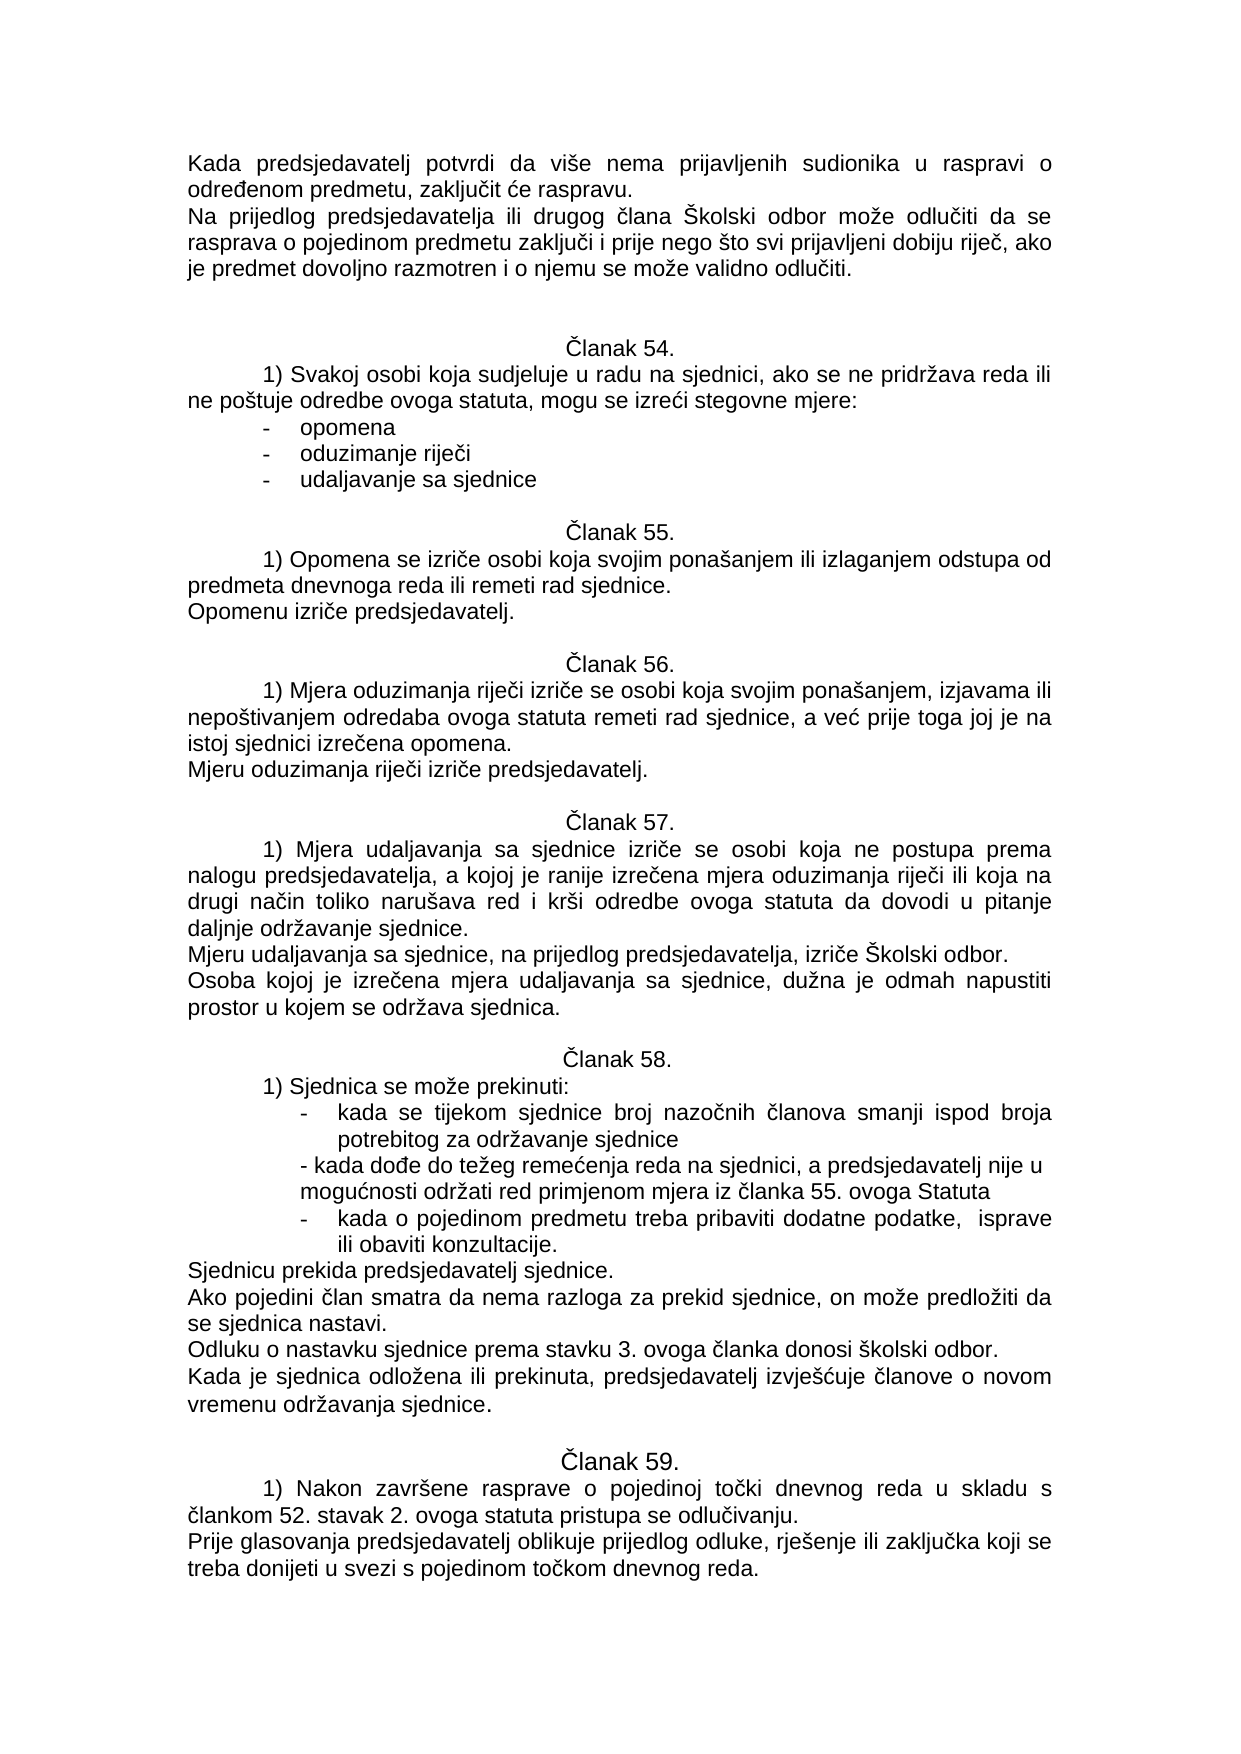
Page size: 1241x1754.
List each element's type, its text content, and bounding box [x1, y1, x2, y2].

text Na prijedlog predsjedavatelja ili drugog člana Školski odbor može odlučiti da se rasprava o pojedinom predmetu zaključi i prije nego što svi prijavljeni dobiju riječ, ako je predmet dovoljno razmotren i o njemu se može validno odlučiti. [187, 203, 1053, 282]
list oduzimanje riječi [262, 440, 1053, 466]
text Članak 55. [187, 519, 1053, 546]
text Članak 56. [187, 651, 1053, 677]
text - kada dođe do težeg remećenja reda na sjednici, a predsjedavatelj nije u mogućnosti održati red primjenom mjera iz članka 55. ovoga Statuta [300, 1152, 1053, 1204]
text 1) Mjera oduzimanja riječi izriče se osobi koja svojim ponašanjem, izjavama ili nepoštivanjem odredaba ovoga statuta remeti rad sjednice, a već prije toga joj je na istoj sjednici izrečena opomena. [187, 677, 1053, 756]
text 1) Opomena se izriče osobi koja svojim ponašanjem ili izlaganjem odstupa od predmeta dnevnoga reda ili remeti rad sjednice. [187, 546, 1053, 598]
text Osoba kojoj je izrečena mjera udaljavanja sa sjednice, dužna je odmah napustiti prostor u kojem se održava sjednica. [187, 967, 1053, 1020]
text Članak 59. [187, 1447, 1053, 1475]
text Članak 57. [187, 809, 1053, 836]
text Opomenu izriče predsjedavatelj. [187, 598, 1053, 625]
text 1) Mjera udaljavanja sa sjednice izriče se osobi koja ne postupa prema nalogu predsjedavatelja, a kojoj je ranije izrečena mjera oduzimanja riječi ili koja na drugi način toliko narušava red i krši odredbe ovoga statuta da dovodi u pitanje daljnje održavanje sjednice. [187, 836, 1053, 941]
text Ako pojedini član smatra da nema razloga za prekid sjednice, on može predložiti da se sjednica nastavi. [187, 1284, 1053, 1336]
list opomena [262, 413, 1053, 440]
text Članak 54. [187, 334, 1053, 361]
list kada se tijekom sjednice broj nazočnih članova smanji ispod broja potrebitog za održavanje sjednice [300, 1099, 1053, 1152]
text 1) Svakoj osobi koja sudjeluje u radu na sjednici, ako se ne pridržava reda ili ne poštuje odredbe ovoga statuta, mogu se izreći stegovne mjere: [187, 361, 1053, 413]
text Kada predsjedavatelj potvrdi da više nema prijavljenih sudionika u raspravi o određenom predmetu, zaključit će raspravu. [187, 150, 1053, 203]
text 1) Sjednica se može prekinuti: [187, 1073, 1053, 1099]
list udaljavanje sa sjednice [262, 466, 1053, 493]
text Prije glasovanja predsjedavatelj oblikuje prijedlog odluke, rješenje ili zaključka koji se treba donijeti u svezi s pojedinom točkom dnevnog reda. [187, 1528, 1053, 1581]
text Članak 58. [187, 1046, 1053, 1073]
text Sjednicu prekida predsjedavatelj sjednice. [187, 1257, 1053, 1284]
text Kada je sjednica odložena ili prekinuta, predsjedavatelj izvješćuje članove o novom vremenu održavanja sjednice. [187, 1363, 1053, 1418]
text Odluku o nastavku sjednice prema stavku 3. ovoga članka donosi školski odbor. [187, 1336, 1053, 1363]
text 1) Nakon završene rasprave o pojedinoj točki dnevnog reda u skladu s člankom 52. stavak 2. ovoga statuta pristupa se odlučivanju. [187, 1475, 1053, 1528]
text Mjeru udaljavanja sa sjednice, na prijedlog predsjedavatelja, izriče Školski odbor. [187, 941, 1053, 967]
text Mjeru oduzimanja riječi izriče predsjedavatelj. [187, 756, 1053, 783]
list kada o pojedinom predmetu treba pribaviti dodatne podatke, isprave ili obaviti konzultacije. [300, 1204, 1053, 1257]
